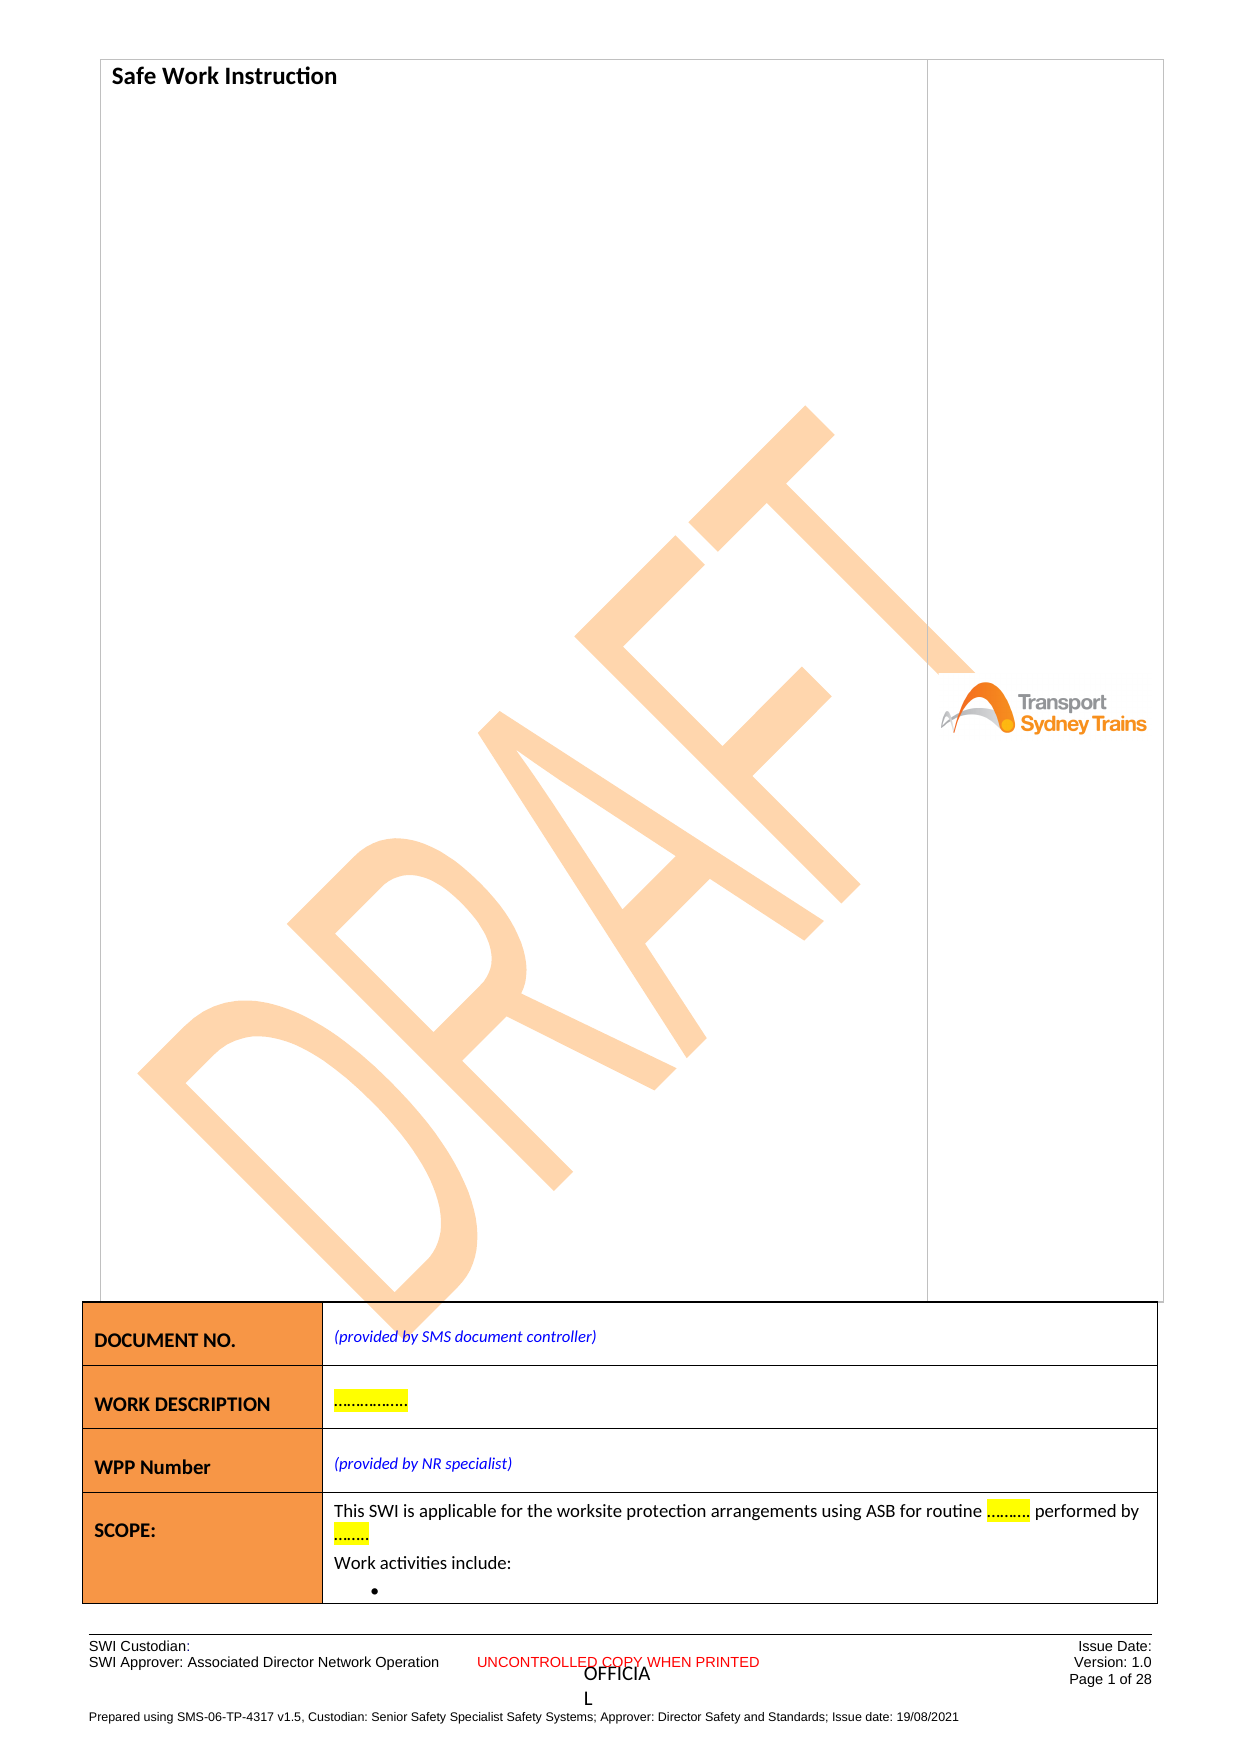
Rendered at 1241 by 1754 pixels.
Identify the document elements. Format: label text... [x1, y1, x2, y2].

picture [938, 673, 1153, 741]
table_cell WORK DESCRIPTION [83, 1366, 322, 1428]
table_header (provided by SMS document controller) [323, 1303, 1157, 1365]
table_cell This SWI is applicable for the worksite protection arrangements using ASB for routine ………. performed by …….. Work activities include: [323, 1493, 1157, 1603]
table_header DOCUMENT NO. [83, 1303, 322, 1365]
table_cell WPP Number [83, 1429, 322, 1492]
table_cell …………….. [323, 1366, 1157, 1428]
table_cell (provided by NR specialist) [323, 1429, 1157, 1492]
table_cell SCOPE: [83, 1493, 322, 1603]
